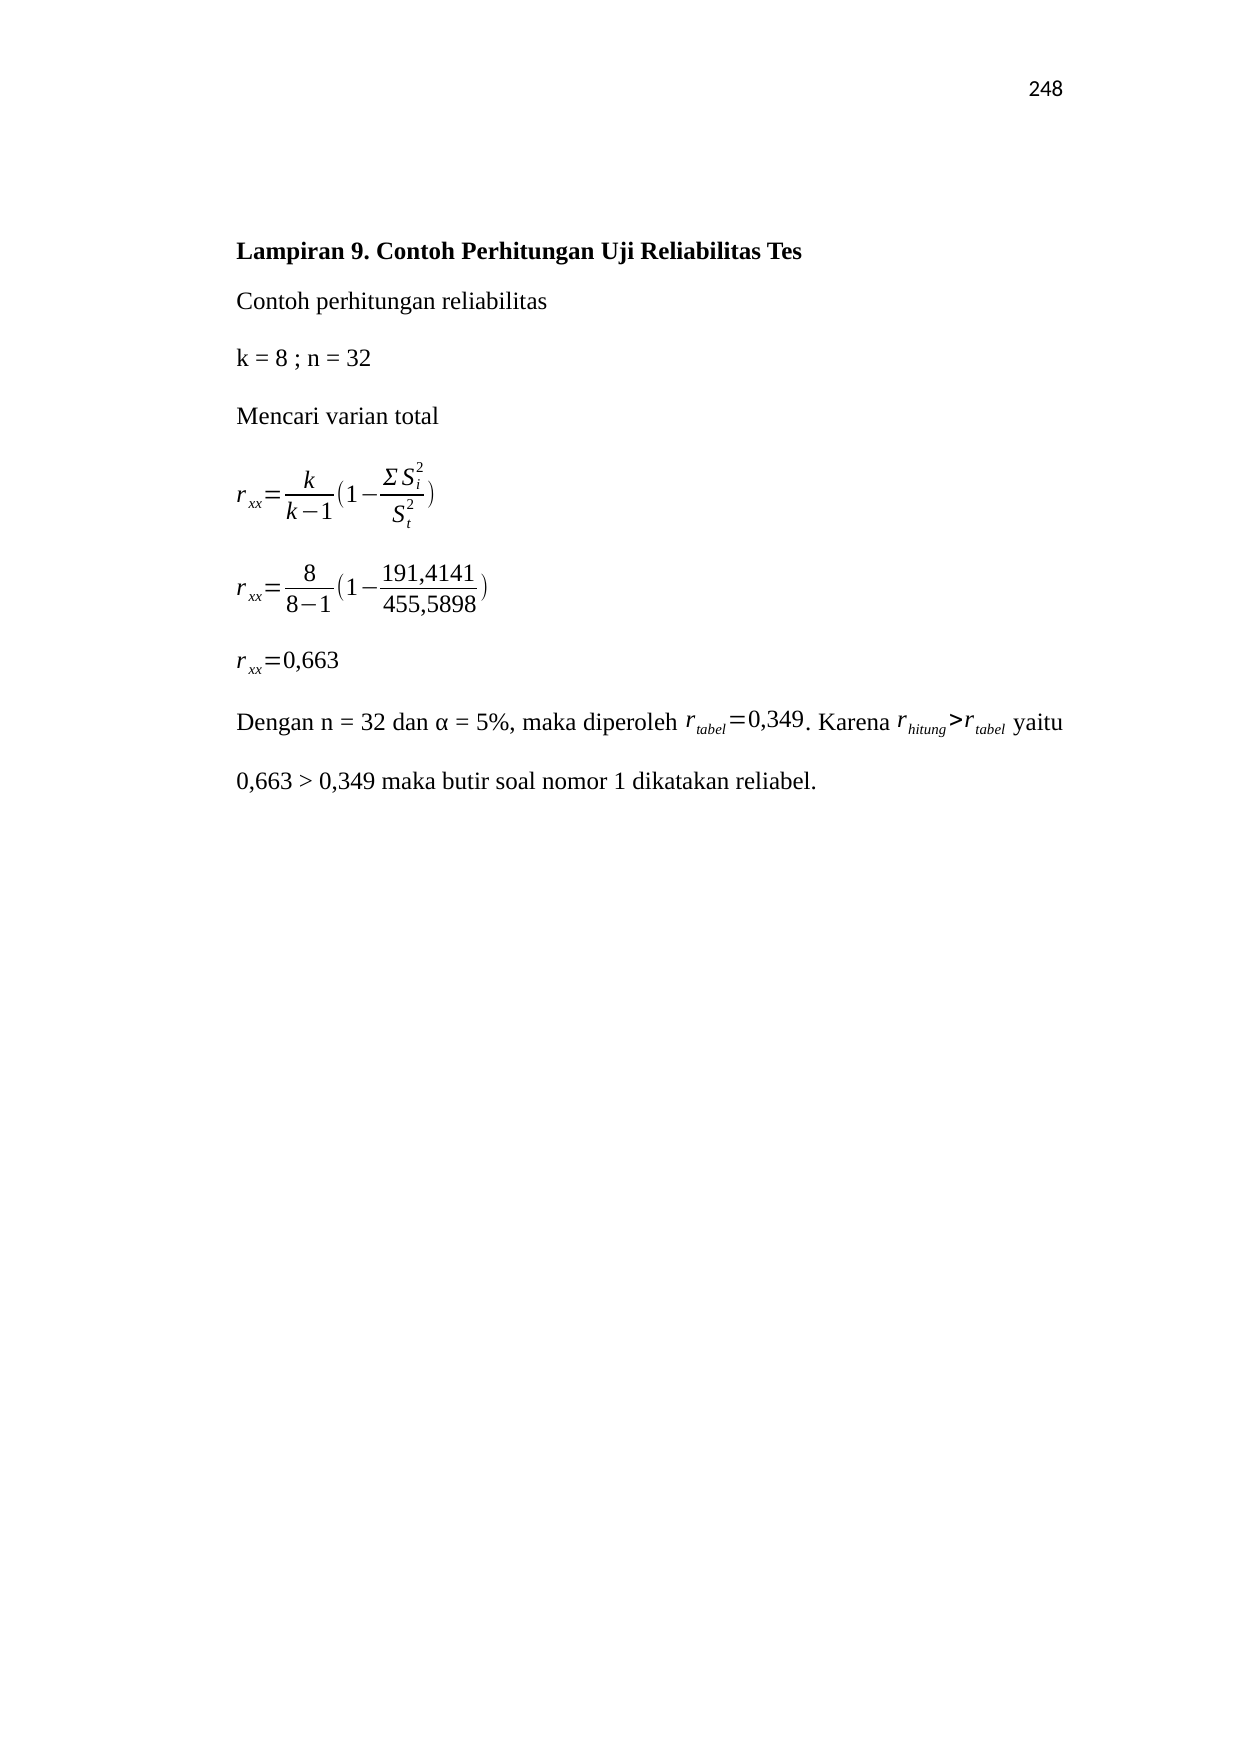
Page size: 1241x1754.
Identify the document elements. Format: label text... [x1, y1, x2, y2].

text Contoh perhitungan reliabilitas [236, 286, 1063, 314]
text k = 8 ; n = 32 [236, 343, 1063, 372]
text Dengan n = 32 dan α = 5%, maka diperoleh . Karena yaitu 0,663 > 0,349 maka butir soal nomor 1 dikatakan reliabel. [236, 706, 1063, 795]
text Mencari varian total [236, 401, 1063, 429]
